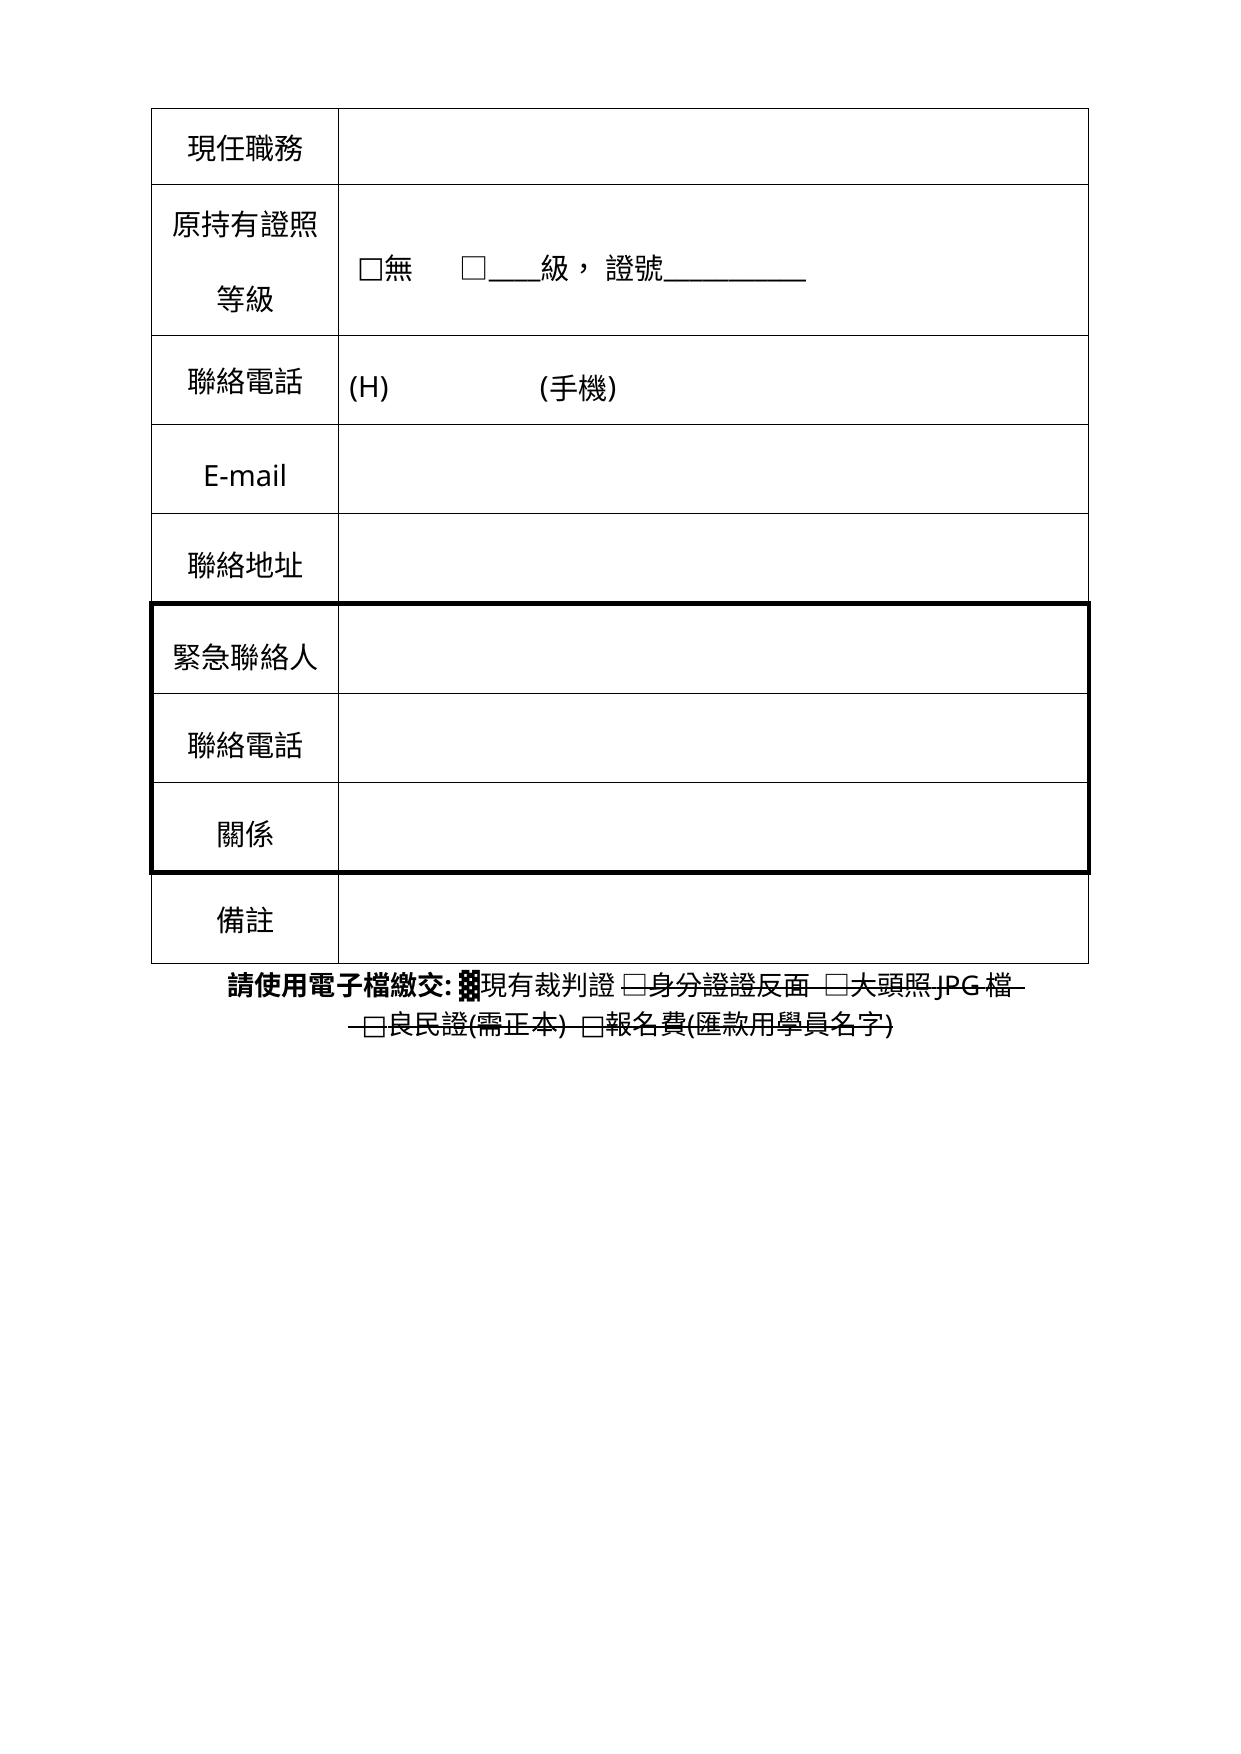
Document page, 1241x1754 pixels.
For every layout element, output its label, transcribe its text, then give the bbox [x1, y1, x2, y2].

table_cell [339, 425, 1088, 512]
text □良民證(需正本) □報名費(匯款用學員名字) [118, 1003, 1122, 1042]
table_cell 緊急聯絡人 [154, 606, 338, 693]
table_cell 聯絡地址 [152, 514, 338, 601]
table_cell [339, 875, 1088, 962]
table_cell 原持有證照 等級 [152, 185, 338, 335]
table_cell 關係 [154, 783, 338, 870]
table_cell E-mail [152, 425, 338, 512]
table_cell 服務單位 現任職務 [152, 109, 338, 184]
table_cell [339, 109, 1088, 184]
table_cell [339, 514, 1088, 601]
table_cell [339, 694, 1087, 782]
text 請使用電子檔繳交: ▓現有裁判證 □身分證證反面 □大頭照JPG檔 [118, 963, 1122, 1003]
table_cell [339, 783, 1087, 870]
table_cell [339, 606, 1087, 693]
table_cell □無 □____級， 證號___________ [339, 185, 1088, 335]
table_cell 聯絡電話 [152, 336, 338, 424]
table_cell 聯絡電話 [154, 694, 338, 782]
table_cell 備註 [152, 875, 338, 962]
table_cell (H) (手機) [339, 336, 1088, 424]
